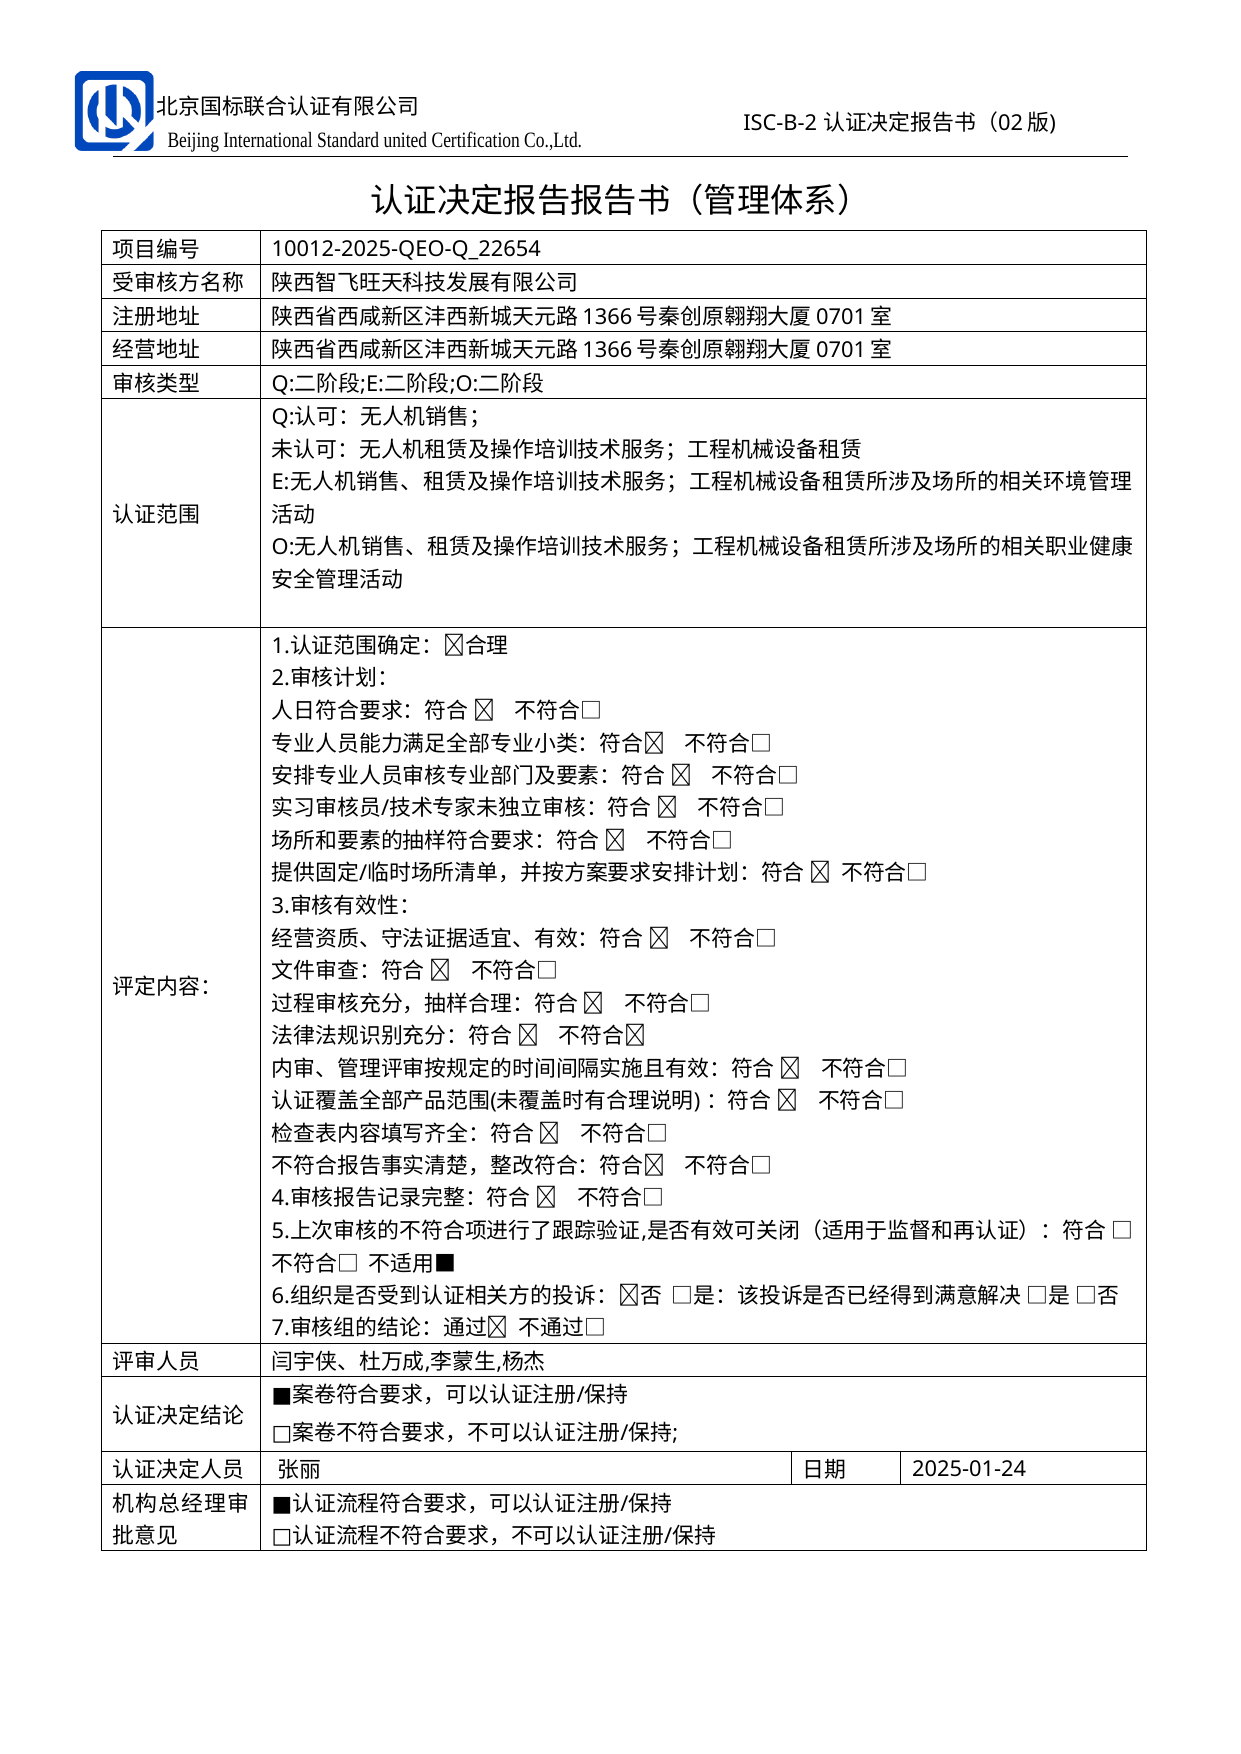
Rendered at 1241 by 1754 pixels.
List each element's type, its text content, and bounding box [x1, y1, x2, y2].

table_cell 审核类型 [102, 366, 260, 398]
table_cell 认证决定人员 [102, 1452, 260, 1484]
table_cell 评定内容： [102, 628, 260, 1343]
table_cell 2025-01-24 [901, 1452, 1146, 1484]
table_cell 经营地址 [102, 332, 260, 364]
table_cell 陕西省西咸新区沣西新城天元路1366号秦创原翱翔大厦0701室 [261, 332, 1146, 364]
table_header 项目编号 [102, 231, 260, 264]
table_cell 评审人员 [102, 1344, 260, 1376]
table_cell 机构总经理审批意见 [102, 1485, 260, 1550]
table_cell 认证范围 [102, 399, 260, 627]
table_cell 闫宇侠、杜万成,李蒙生,杨杰 [261, 1344, 1146, 1376]
table_cell 注册地址 [102, 299, 260, 331]
table_cell Q:二阶段;E:二阶段;O:二阶段 [261, 366, 1146, 398]
table_cell Q:认可：无人机销售； 未认可：无人机租赁及操作培训技术服务；工程机械设备租赁 E:无人机销售、租赁及操作培训技术服务；工程机械设备租赁所涉及场所的相关环境管理活动 O:无人机销售、租赁及操作培训技术服务；工程机械设备租赁所涉及场所的相关职业健康安全管理活动 [261, 399, 1146, 627]
table_cell 受审核方名称 [102, 265, 260, 297]
text 认证决定报告报告书（管理体系） [112, 165, 1128, 230]
table_header 10012-2025-QEO-Q_22654 [261, 231, 1146, 264]
table_cell 张丽 [261, 1452, 791, 1484]
picture [74, 71, 154, 151]
table_cell 陕西省西咸新区沣西新城天元路1366号秦创原翱翔大厦0701室 [261, 299, 1146, 331]
table_cell 陕西智飞旺天科技发展有限公司 [261, 265, 1146, 297]
table_cell ■认证流程符合要求，可以认证注册/保持 □认证流程不符合要求，不可以认证注册/保持 [261, 1485, 1146, 1550]
table_cell ■案卷符合要求，可以认证注册/保持 □案卷不符合要求，不可以认证注册/保持; [261, 1377, 1146, 1451]
table_cell 1.认证范围确定：合理 2.审核计划： 人日符合要求：符合 不符合□ 专业人员能力满足全部专业小类：符合 不符合□ 安排专业人员审核专业部门及要素：符合 不符合□ 实习审核员/技术专家未独立审核：符合 不符合□ 场所和要素的抽样符合要求：符合 不符合□ 提供固定/临时场所清单，并按方案要求安排计划：符合 不符合□ 3.审核有效性： 经营资质、守法证据适宜、有效：符合 不符合□ 文件审查：符合 不符合□ 过程审核充分，抽样合理：符合 不符合□ 法律法规识别充分：符合 不符合 内审、管理评审按规定的时间间隔实施且有效：符合 不符合□ 认证覆盖全部产品范围(未覆盖时有合理说明) ：符合 不符合□ 检查表内容填写齐全：符合 不符合□ 不符合报告事实清楚，整改符合：符合 不符合□ 4.审核报告记录完整：符合 不符合□ 5.上次审核的不符合项进行了跟踪验证,是否有效可关闭（适用于监督和再认证）：符合 □ 不符合□ 不适用■ 6.组织是否受到认证相关方的投诉：否 □是：该投诉是否已经得到满意解决 □是 □否 7.审核组的结论：通过 不通过□ [261, 628, 1146, 1343]
table_cell 日期 [792, 1452, 900, 1484]
table_cell 认证决定结论 [102, 1377, 260, 1451]
